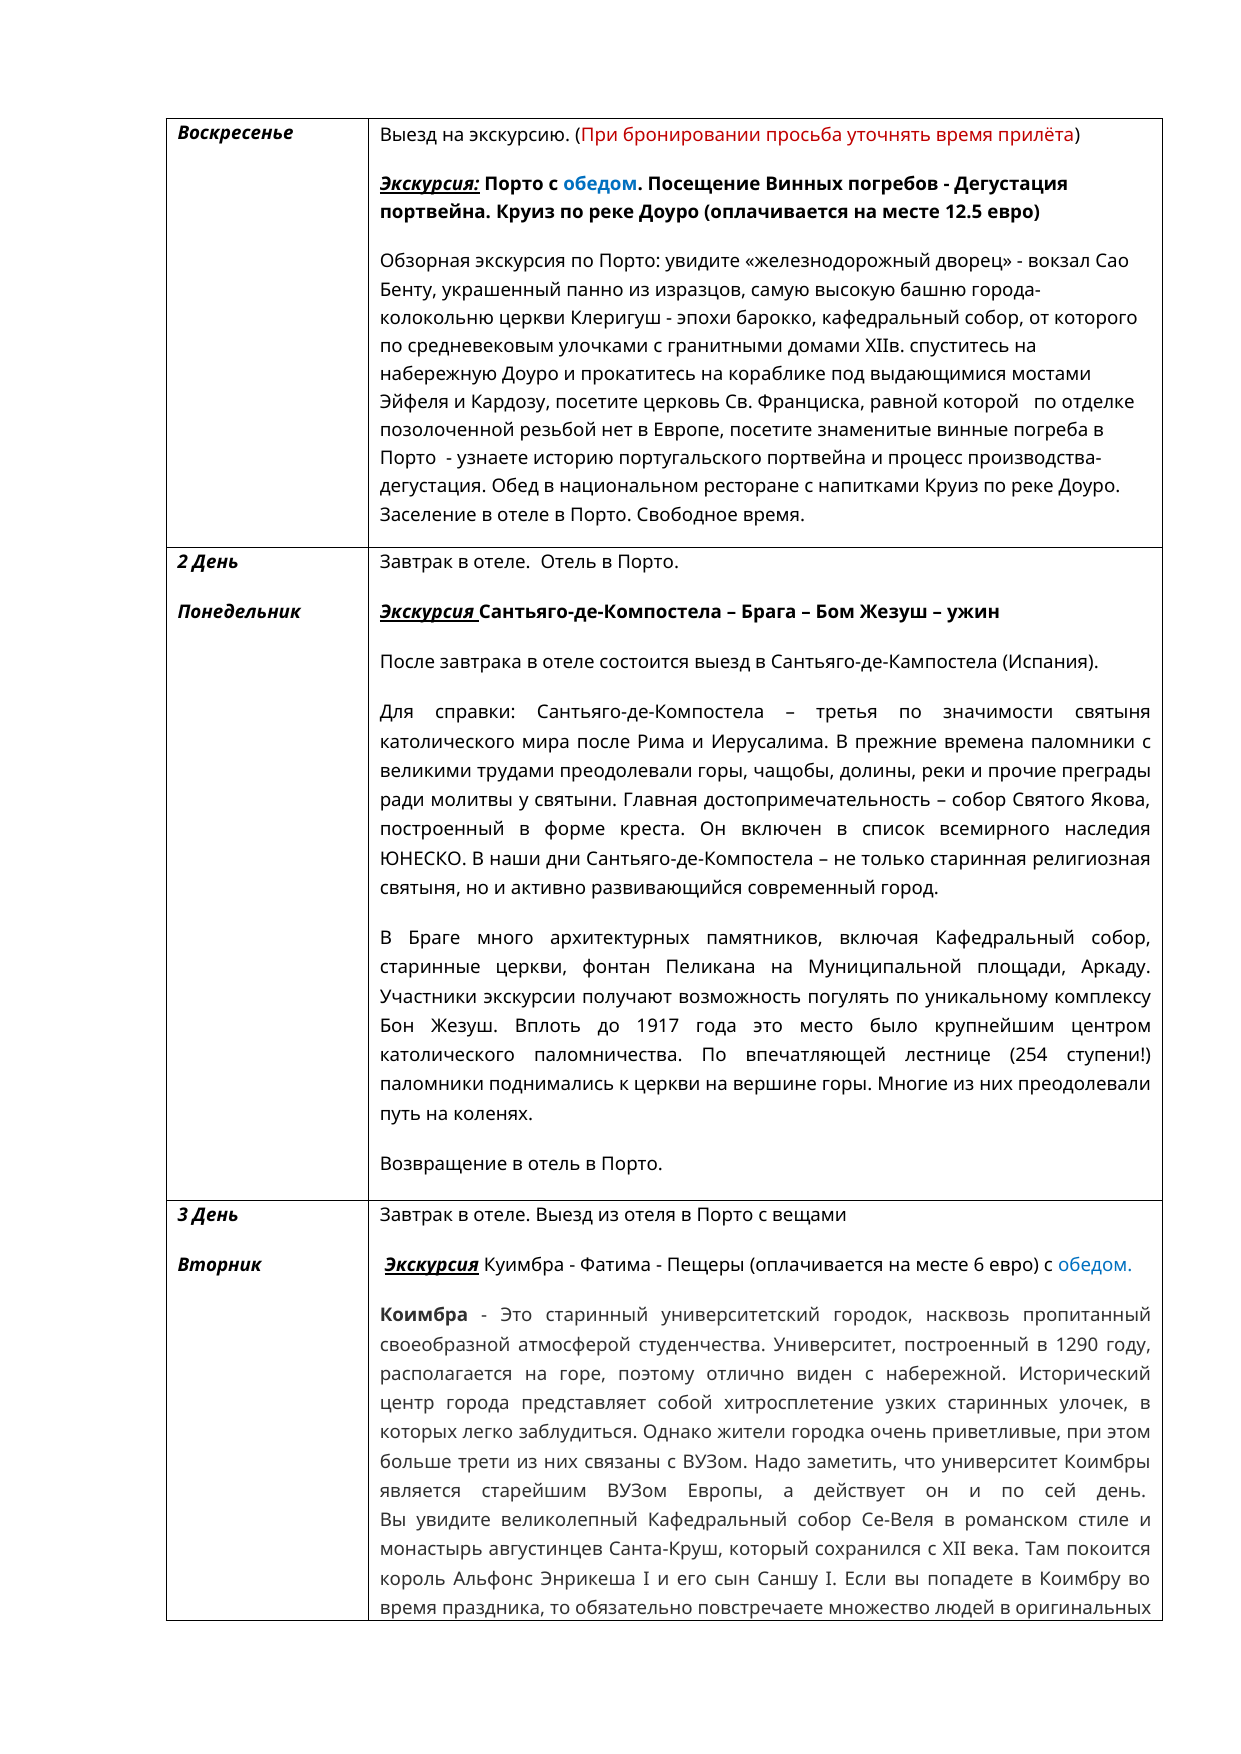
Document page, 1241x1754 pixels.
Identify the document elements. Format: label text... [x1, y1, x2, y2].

table_cell 3 День Вторник [167, 1201, 368, 1620]
table_cell 2 День Понедельник [167, 548, 368, 1200]
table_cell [369, 1201, 1162, 1620]
table_header 1 День Воскресенье [167, 119, 368, 547]
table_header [369, 119, 1162, 547]
table_cell Завтрак в отеле. Отель в Порто. Экскурсия Сантьяго-де-Компостела – Брага – Бом Жезуш – ужин После завтрака в отеле состоится выезд в Сантьяго-де-Кампостела (Испания). Для справки: Сантьяго-де-Компостела – третья по значимости святыня католического мира после Рима и Иерусалима. В прежние времена паломники с великими трудами преодолевали горы, чащобы, долины, реки и прочие преграды ради молитвы у святыни. Главная достопримечательность – собор Святого Якова, построенный в форме креста. Он включен в список всемирного наследия ЮНЕСКО. В наши дни Сантьяго-де-Компостела – не только старинная религиозная святыня, но и активно развивающийся современный город. В Браге много архитектурных памятников, включая Кафедральный собор, старинные церкви, фонтан Пеликана на Муниципальной площади, Аркаду. Участники экскурсии получают возможность погулять по уникальному комплексу Бон Жезуш. Вплоть до 1917 года это место было крупнейшим центром католического паломничества. По впечатляющей лестнице (254 ступени!) паломники поднимались к церкви на вершине горы. Многие из них преодолевали путь на коленях. Возвращение в отель в Порто. [369, 548, 1162, 1200]
